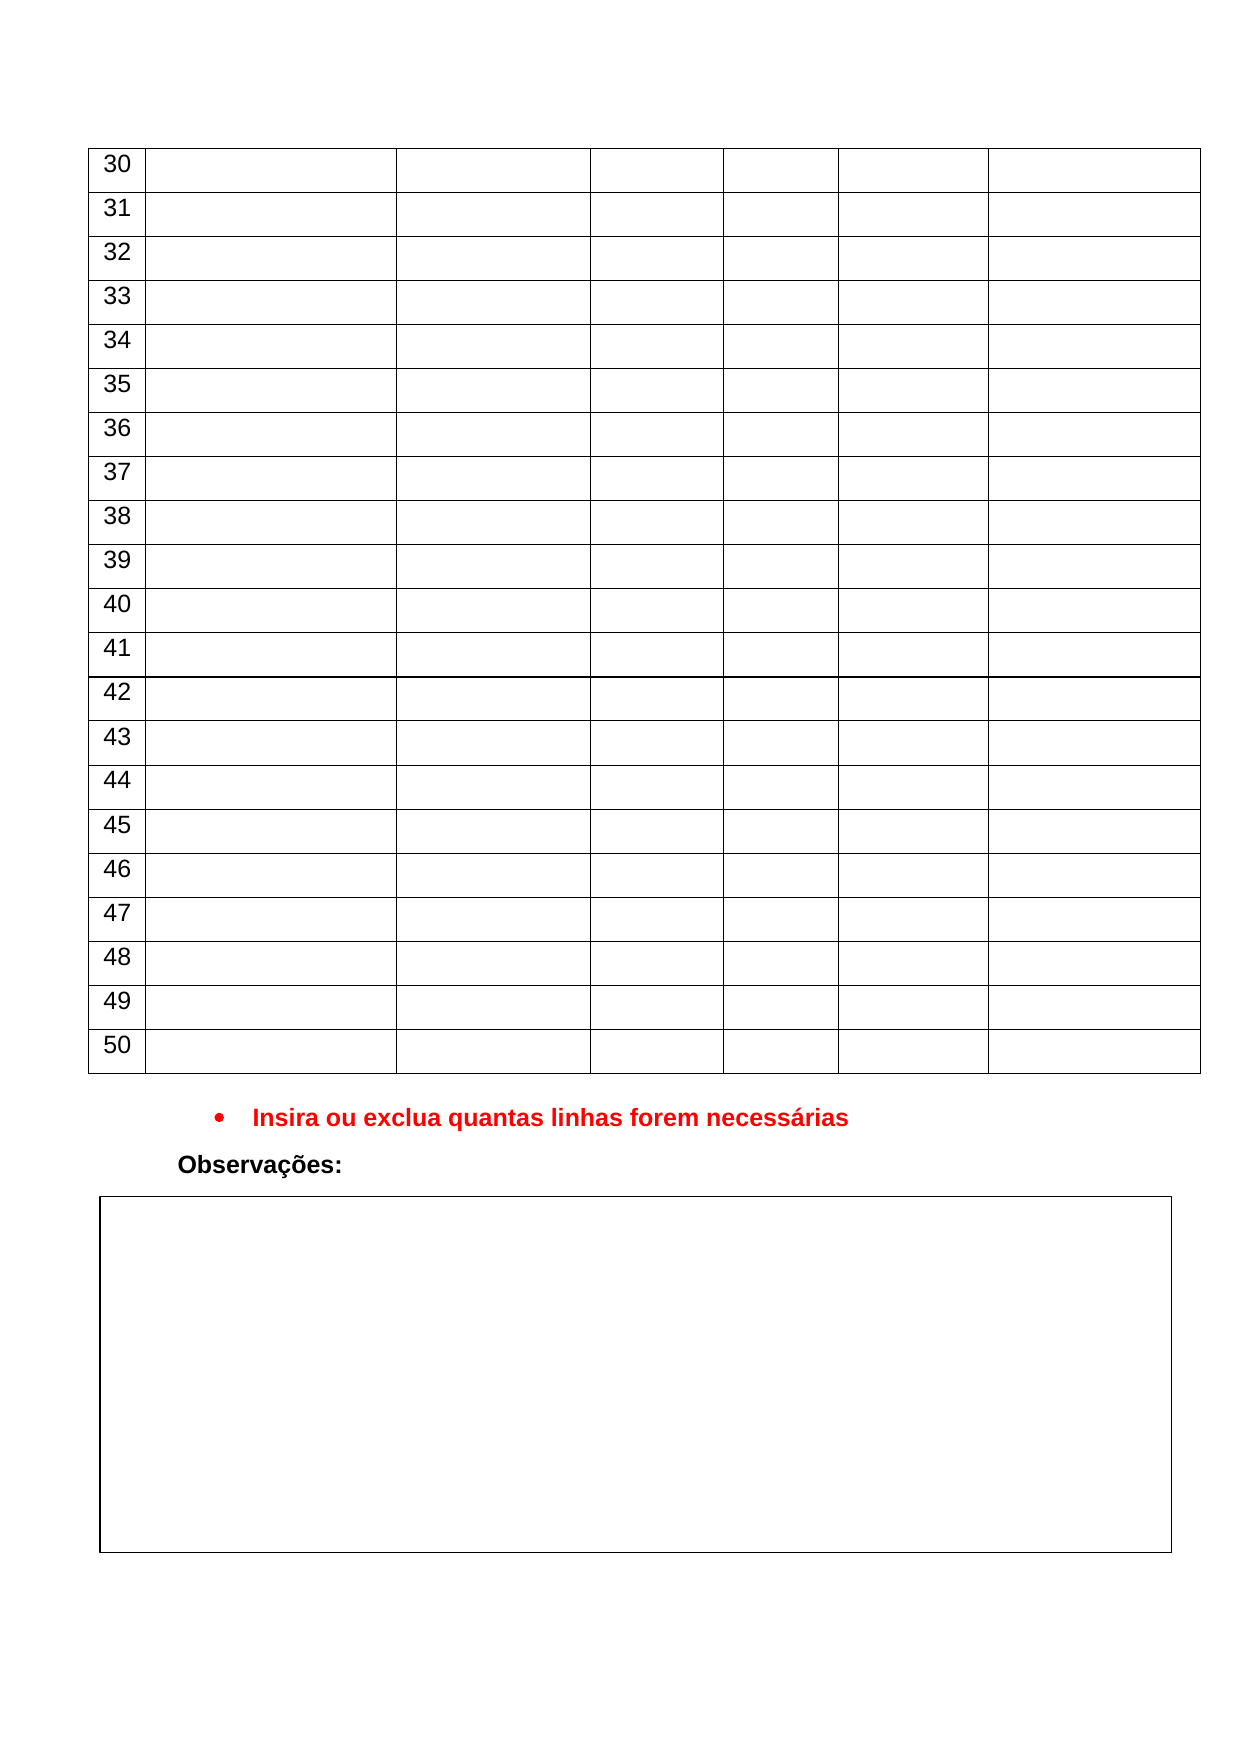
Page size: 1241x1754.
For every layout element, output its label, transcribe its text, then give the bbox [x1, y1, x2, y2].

table_cell [989, 766, 1200, 808]
table_cell [989, 325, 1200, 368]
table_cell 31 [89, 193, 145, 236]
table_cell 50 [89, 1030, 145, 1073]
table_cell [989, 369, 1200, 412]
table_cell [397, 854, 590, 897]
table_cell [397, 325, 590, 368]
table_cell 32 [89, 237, 145, 280]
table_cell [839, 854, 988, 897]
table_cell [989, 501, 1200, 544]
table_cell [989, 633, 1200, 676]
table_cell [397, 281, 590, 324]
table_cell 30 [89, 149, 145, 192]
table_cell [724, 589, 838, 632]
table_cell [989, 413, 1200, 456]
table_cell [724, 721, 838, 764]
table_cell 41 [89, 633, 145, 676]
table_cell 48 [89, 942, 145, 985]
text Observações: [177, 1151, 1063, 1179]
table_cell [591, 413, 723, 456]
table_cell [724, 766, 838, 808]
table_cell 42 [89, 678, 145, 720]
table_cell [397, 898, 590, 941]
table_cell [397, 1030, 590, 1073]
table_cell [397, 501, 590, 544]
table_cell [989, 721, 1200, 764]
table_cell 33 [89, 281, 145, 324]
table_cell [146, 986, 396, 1029]
list Insira ou exclua quantas linhas forem necessárias [215, 1103, 1063, 1132]
table_cell [146, 237, 396, 280]
table_cell [839, 281, 988, 324]
table_cell 37 [89, 457, 145, 500]
table_cell [989, 149, 1200, 192]
table_cell [397, 193, 590, 236]
table_cell [146, 898, 396, 941]
table_cell [591, 766, 723, 808]
table_cell [146, 854, 396, 897]
table_cell 36 [89, 413, 145, 456]
table_cell [397, 810, 590, 853]
table_cell [839, 325, 988, 368]
table_cell [989, 545, 1200, 588]
table_cell [591, 942, 723, 985]
table_cell [839, 766, 988, 808]
table_cell [724, 633, 838, 676]
table_cell [989, 678, 1200, 720]
table_cell [724, 457, 838, 500]
table_cell [591, 237, 723, 280]
table_cell [724, 545, 838, 588]
table_cell [724, 237, 838, 280]
table_cell [591, 545, 723, 588]
table_cell [839, 501, 988, 544]
table_cell [839, 545, 988, 588]
table_cell [146, 413, 396, 456]
table_cell [839, 810, 988, 853]
table_cell [989, 986, 1200, 1029]
table_cell 38 [89, 501, 145, 544]
table_cell [591, 325, 723, 368]
table_cell [724, 281, 838, 324]
table_cell 40 [89, 589, 145, 632]
table_cell [839, 986, 988, 1029]
table_cell [724, 854, 838, 897]
table_cell [839, 193, 988, 236]
table_cell [591, 281, 723, 324]
table_cell [724, 325, 838, 368]
table_cell [724, 149, 838, 192]
table_cell 49 [89, 986, 145, 1029]
table_cell [839, 678, 988, 720]
table_cell [591, 898, 723, 941]
table_cell [146, 721, 396, 764]
table_cell [839, 237, 988, 280]
table_cell [839, 633, 988, 676]
table_cell [146, 149, 396, 192]
table_cell [724, 1030, 838, 1073]
table_cell [724, 810, 838, 853]
table_cell [397, 149, 590, 192]
table_cell [591, 193, 723, 236]
table_cell 45 [89, 810, 145, 853]
table_cell 47 [89, 898, 145, 941]
table_cell [989, 1030, 1200, 1073]
table_cell [591, 149, 723, 192]
table_cell [591, 633, 723, 676]
table_cell [146, 810, 396, 853]
table_cell [146, 369, 396, 412]
table_cell [591, 369, 723, 412]
table_cell [989, 457, 1200, 500]
table_cell [146, 678, 396, 720]
table_cell [397, 369, 590, 412]
table_cell [397, 545, 590, 588]
table_cell [591, 810, 723, 853]
table_cell [724, 986, 838, 1029]
table_cell [591, 721, 723, 764]
table_cell 43 [89, 721, 145, 764]
table_cell [397, 457, 590, 500]
table_cell [839, 457, 988, 500]
table_cell [397, 766, 590, 808]
table_cell [146, 942, 396, 985]
table_cell [989, 193, 1200, 236]
table_cell [146, 501, 396, 544]
table_cell [146, 545, 396, 588]
table_cell [839, 898, 988, 941]
table_cell [989, 854, 1200, 897]
table_cell [839, 589, 988, 632]
table_cell [989, 898, 1200, 941]
table_cell [989, 810, 1200, 853]
table_cell 39 [89, 545, 145, 588]
table_cell [397, 986, 590, 1029]
table_cell [839, 1030, 988, 1073]
table_cell [724, 413, 838, 456]
table_cell 46 [89, 854, 145, 897]
table_cell [146, 1030, 396, 1073]
table_cell [397, 678, 590, 720]
table_cell [989, 589, 1200, 632]
table_cell [989, 942, 1200, 985]
table_cell [397, 589, 590, 632]
table_cell [591, 854, 723, 897]
table_cell [397, 413, 590, 456]
table_cell [724, 942, 838, 985]
table_cell [591, 501, 723, 544]
table_cell 35 [89, 369, 145, 412]
table_cell [146, 281, 396, 324]
table_cell 44 [89, 766, 145, 808]
table_cell [146, 589, 396, 632]
table_cell [146, 457, 396, 500]
table_cell [989, 237, 1200, 280]
table_cell [146, 633, 396, 676]
table_cell [839, 721, 988, 764]
table_cell [839, 413, 988, 456]
table_cell [724, 501, 838, 544]
table_cell [591, 1030, 723, 1073]
table_cell [591, 457, 723, 500]
table_cell [591, 986, 723, 1029]
table_cell [397, 633, 590, 676]
table_cell [839, 369, 988, 412]
table_cell [724, 898, 838, 941]
table_cell [724, 678, 838, 720]
table_cell [146, 766, 396, 808]
table_cell [397, 721, 590, 764]
table_cell [397, 942, 590, 985]
table_cell [146, 325, 396, 368]
table_cell [591, 678, 723, 720]
table_cell [591, 589, 723, 632]
table_cell [724, 369, 838, 412]
table_cell 34 [89, 325, 145, 368]
table_cell [839, 942, 988, 985]
table_cell [397, 237, 590, 280]
table_cell [146, 193, 396, 236]
table_cell [724, 193, 838, 236]
table_cell [839, 149, 988, 192]
table_cell [989, 281, 1200, 324]
